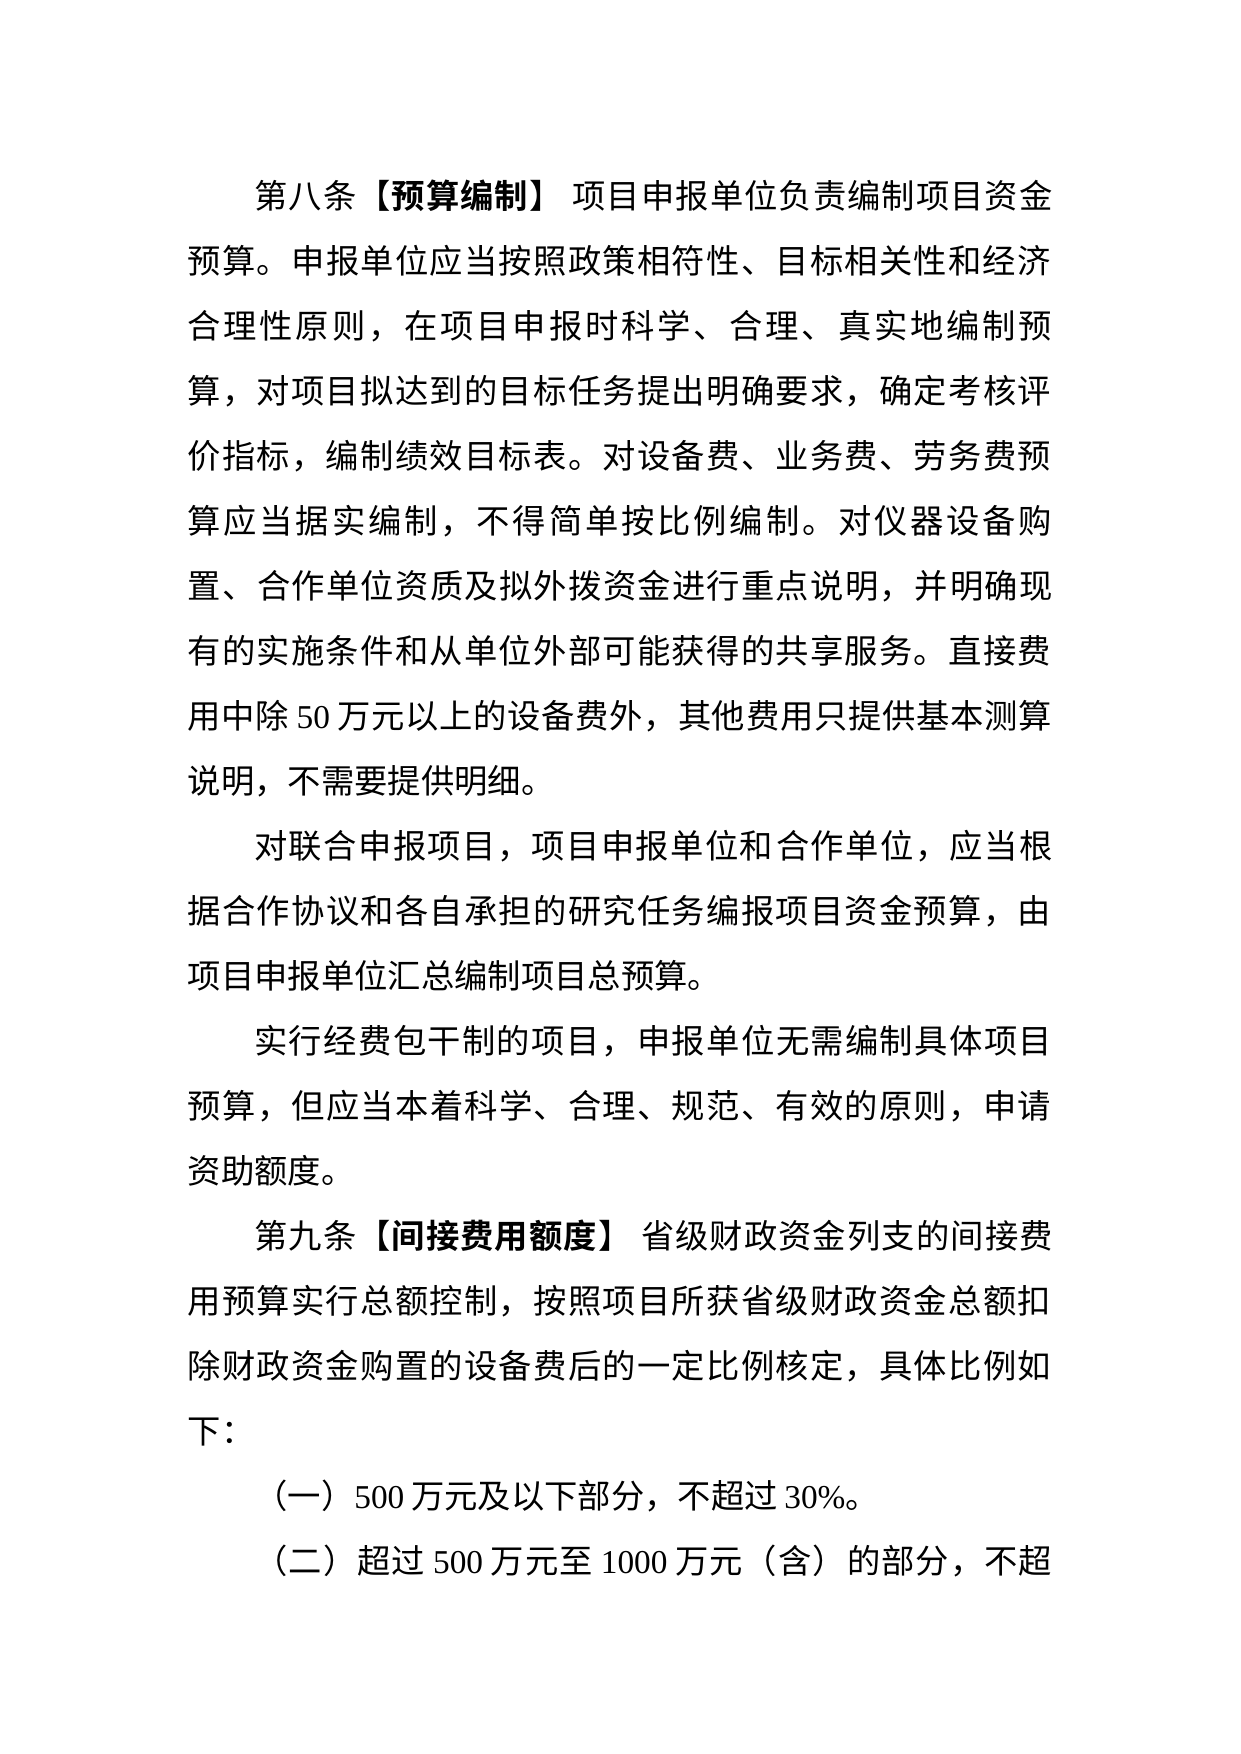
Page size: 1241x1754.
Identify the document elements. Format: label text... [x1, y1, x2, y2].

text 对联合申报项目，项目申报单位和合作单位，应当根据合作协议和各自承担的研究任务编报项目资金预算，由项目申报单位汇总编制项目总预算。 [187, 812, 1053, 1007]
text 第八条【预算编制】 项目申报单位负责编制项目资金预算。申报单位应当按照政策相符性、目标相关性和经济合理性原则，在项目申报时科学、合理、真实地编制预算，对项目拟达到的目标任务提出明确要求，确定考核评价指标，编制绩效目标表。对设备费、业务费、劳务费预算应当据实编制，不得简单按比例编制。对仪器设备购置、合作单位资质及拟外拨资金进行重点说明，并明确现有的实施条件和从单位外部可能获得的共享服务。直接费用中除50万元以上的设备费外，其他费用只提供基本测算说明，不需要提供明细。 [187, 162, 1053, 812]
text （一）500万元及以下部分，不超过30%。 [187, 1462, 1053, 1527]
text 实行经费包干制的项目，申报单位无需编制具体项目预算，但应当本着科学、合理、规范、有效的原则，申请资助额度。 [187, 1007, 1053, 1202]
text 第九条【间接费用额度】 省级财政资金列支的间接费用预算实行总额控制，按照项目所获省级财政资金总额扣除财政资金购置的设备费后的一定比例核定，具体比例如下： [187, 1202, 1053, 1462]
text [187, 1527, 1053, 1592]
